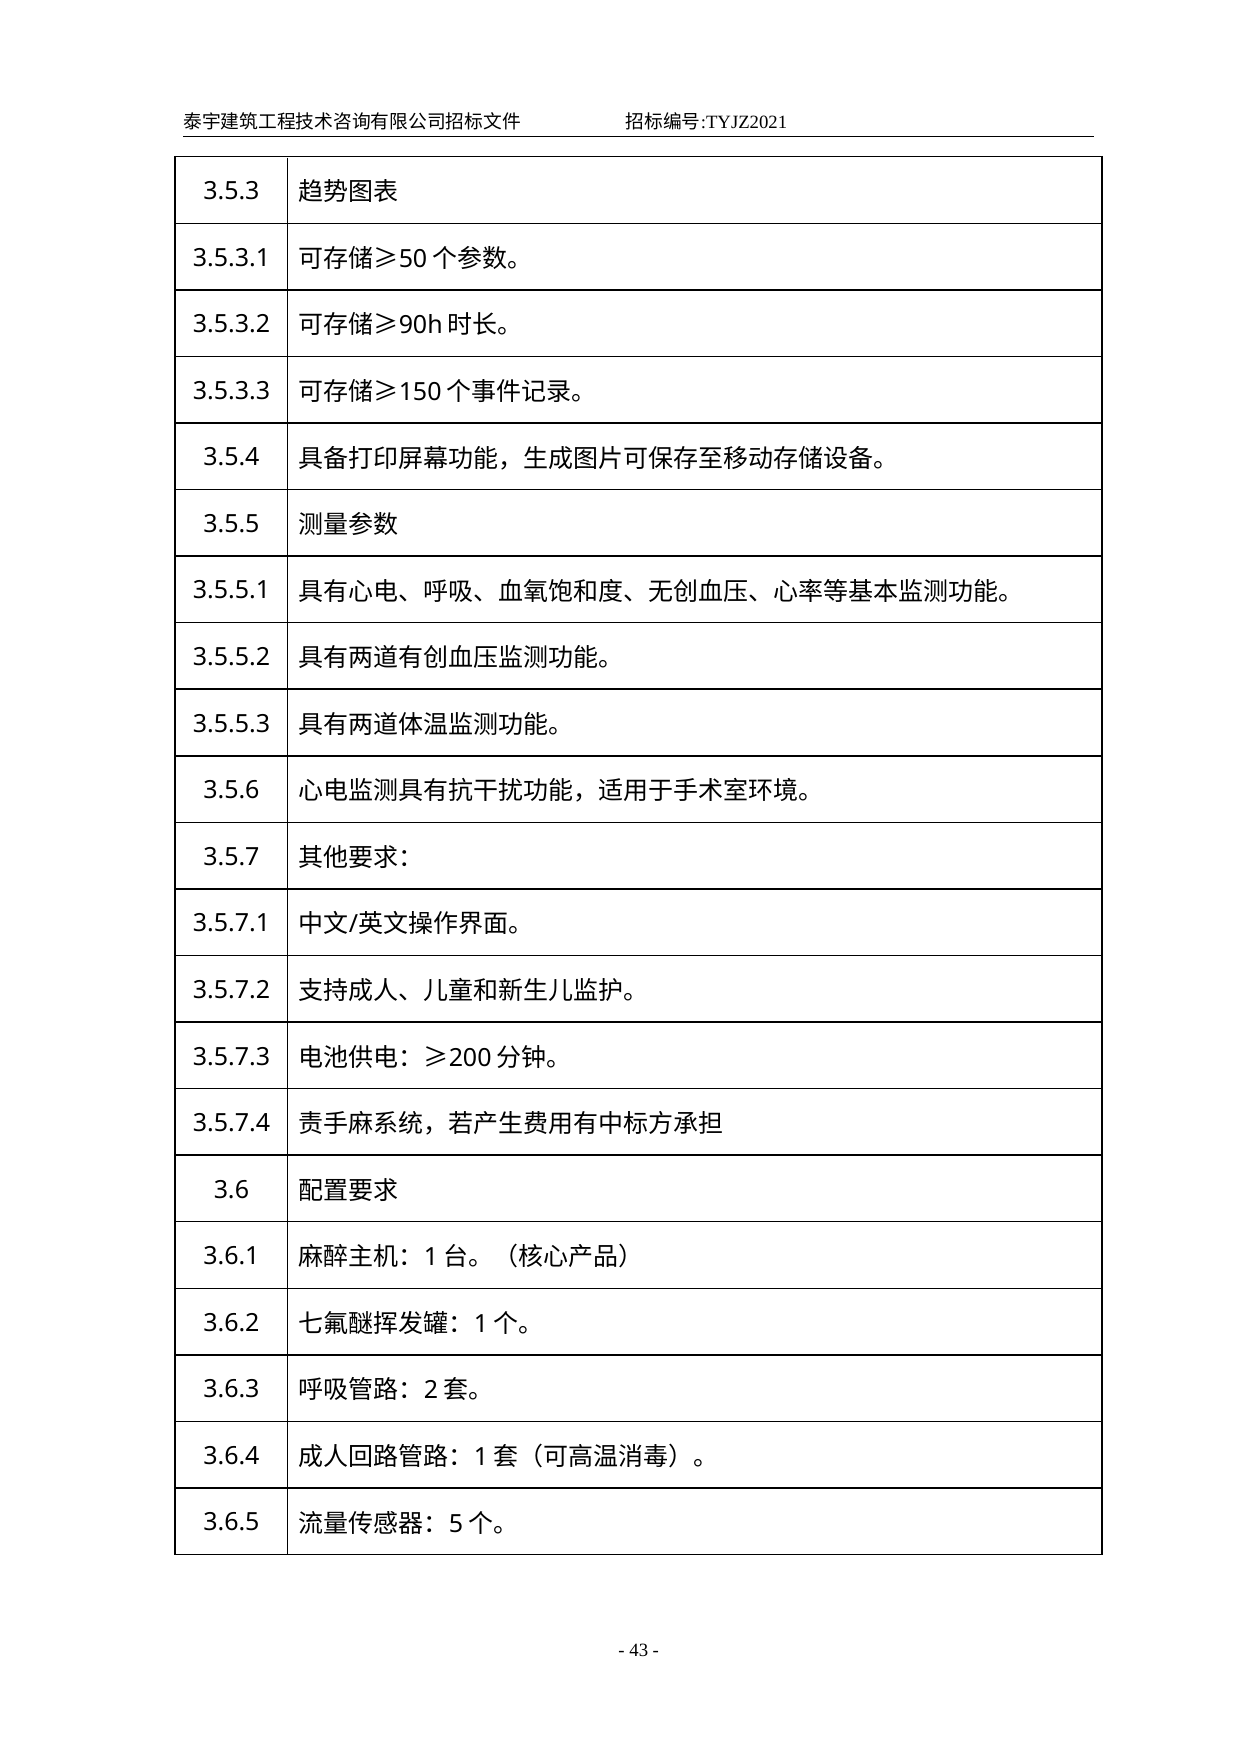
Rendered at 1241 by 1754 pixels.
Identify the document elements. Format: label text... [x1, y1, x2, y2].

table_cell 3.5.5.2 [176, 623, 287, 688]
table_cell 可存储≥90h时长。 [288, 291, 1101, 356]
table_cell 3.5.6 [176, 757, 287, 821]
table_cell 其他要求： [288, 823, 1101, 888]
table_cell 心电监测具有抗干扰功能，适用于手术室环境。 [288, 757, 1101, 821]
table_cell 七氟醚挥发罐：1个。 [288, 1289, 1101, 1354]
table_cell 责手麻系统，若产生费用有中标方承担 [288, 1089, 1101, 1154]
table_cell 麻醉主机：1台。（核心产品） [288, 1222, 1101, 1287]
table_cell 趋势图表 [288, 157, 1101, 222]
table_cell 可存储≥150个事件记录。 [288, 357, 1101, 422]
table_cell 具备打印屏幕功能，生成图片可保存至移动存储设备。 [288, 424, 1101, 489]
table_cell 3.6.2 [176, 1289, 287, 1354]
table_cell 支持成人、儿童和新生儿监护。 [288, 956, 1101, 1021]
table_cell 具有心电、呼吸、血氧饱和度、无创血压、心率等基本监测功能。 [288, 557, 1101, 622]
table_cell 呼吸管路：2套。 [288, 1356, 1101, 1421]
table_cell 3.5.7.3 [176, 1023, 287, 1088]
table_cell 中文/英文操作界面。 [288, 890, 1101, 954]
table_cell 测量参数 [288, 490, 1101, 555]
table_cell 3.5.7.2 [176, 956, 287, 1021]
table_cell 3.5.3 [176, 157, 287, 222]
table_cell 3.5.7.1 [176, 890, 287, 954]
table_cell 3.5.7 [176, 823, 287, 888]
table_cell 具有两道有创血压监测功能。 [288, 623, 1101, 688]
table_cell 3.6 [176, 1156, 287, 1221]
table_cell 3.5.5 [176, 490, 287, 555]
table_cell 3.6.3 [176, 1356, 287, 1421]
table_cell 配置要求 [288, 1156, 1101, 1221]
table_cell 3.5.5.1 [176, 557, 287, 622]
table_cell 电池供电：≥200分钟。 [288, 1023, 1101, 1088]
table_cell 3.6.1 [176, 1222, 287, 1287]
table_cell 3.5.3.2 [176, 291, 287, 356]
table_cell 3.5.3.1 [176, 224, 287, 289]
table_cell 可存储≥50个参数。 [288, 224, 1101, 289]
table_cell 具有两道体温监测功能。 [288, 690, 1101, 755]
table_cell 3.5.7.4 [176, 1089, 287, 1154]
table_cell 3.6.4 [176, 1422, 287, 1487]
table_cell 3.5.4 [176, 424, 287, 489]
table_cell 流量传感器：5个。 [288, 1489, 1101, 1554]
table_cell 3.5.3.3 [176, 357, 287, 422]
table_cell 3.6.5 [176, 1489, 287, 1554]
table_cell 成人回路管路：1套（可高温消毒）。 [288, 1422, 1101, 1487]
table_cell 3.5.5.3 [176, 690, 287, 755]
